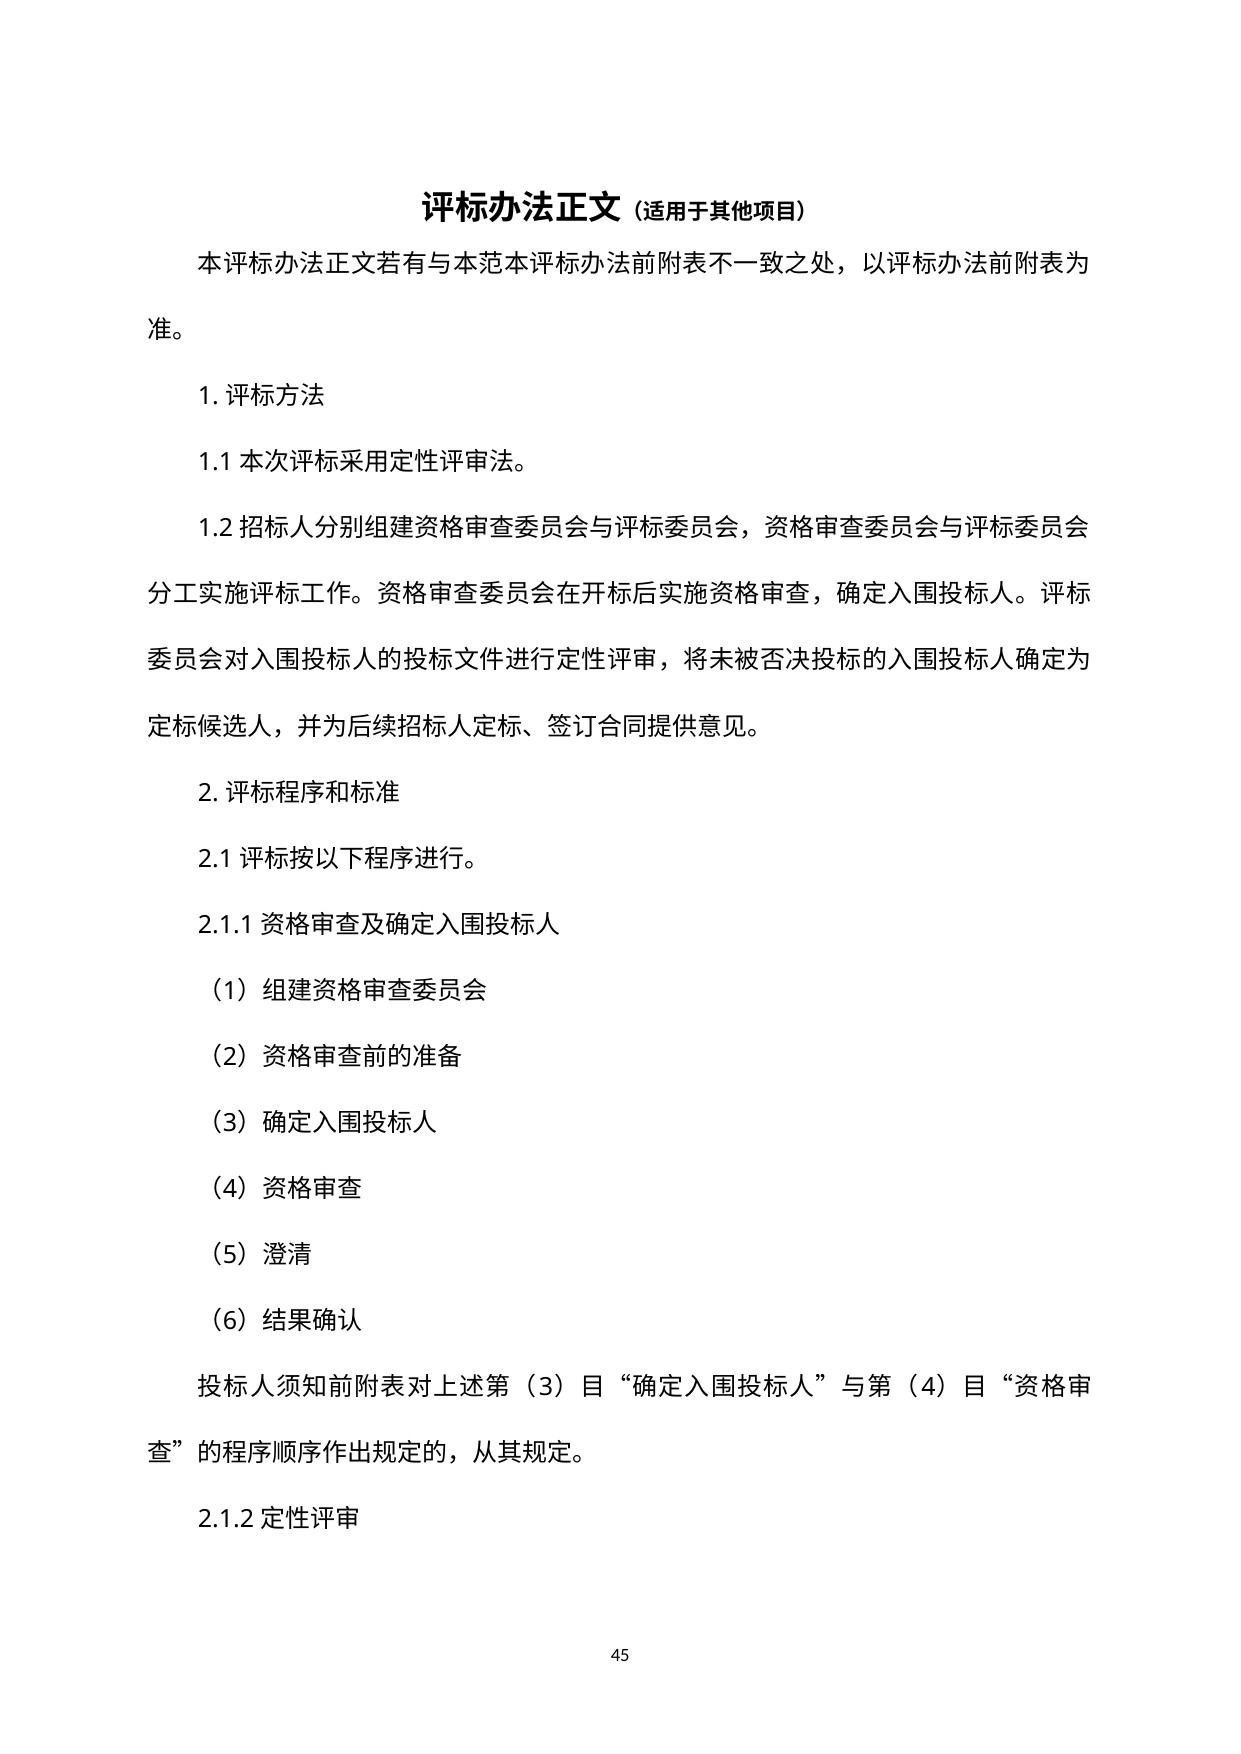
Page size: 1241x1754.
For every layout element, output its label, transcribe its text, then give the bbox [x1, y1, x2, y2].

text 1. 评标方法 [148, 361, 1093, 427]
text 本评标办法正文若有与本范本评标办法前附表不一致之处，以评标办法前附表为准。 [148, 229, 1093, 361]
text 2.1 评标按以下程序进行。 [148, 823, 1093, 889]
text （4）资格审查 [148, 1153, 1093, 1219]
text 投标人须知前附表对上述第（3）目“确定入围投标人”与第（4）目“资格审查”的程序顺序作出规定的，从其规定。 [148, 1352, 1093, 1484]
text 1.1 本次评标采用定性评审法。 [148, 427, 1093, 493]
text 2.1.1 资格审查及确定入围投标人 [148, 889, 1093, 955]
text （1）组建资格审查委员会 [148, 955, 1093, 1021]
text 1.2 招标人分别组建资格审查委员会与评标委员会，资格审查委员会与评标委员会分工实施评标工作。资格审查委员会在开标后实施资格审查，确定入围投标人。评标委员会对入围投标人的投标文件进行定性评审，将未被否决投标的入围投标人确定为定标候选人，并为后续招标人定标、签订合同提供意见。 [148, 493, 1093, 757]
text 评标办法正文（适用于其他项目） [148, 183, 1093, 229]
text 2.1.2 定性评审 [148, 1484, 1093, 1550]
text （3）确定入围投标人 [148, 1087, 1093, 1153]
text 2. 评标程序和标准 [148, 757, 1093, 823]
text （5）澄清 [148, 1219, 1093, 1286]
text （2）资格审查前的准备 [148, 1021, 1093, 1087]
text （6）结果确认 [148, 1286, 1093, 1352]
